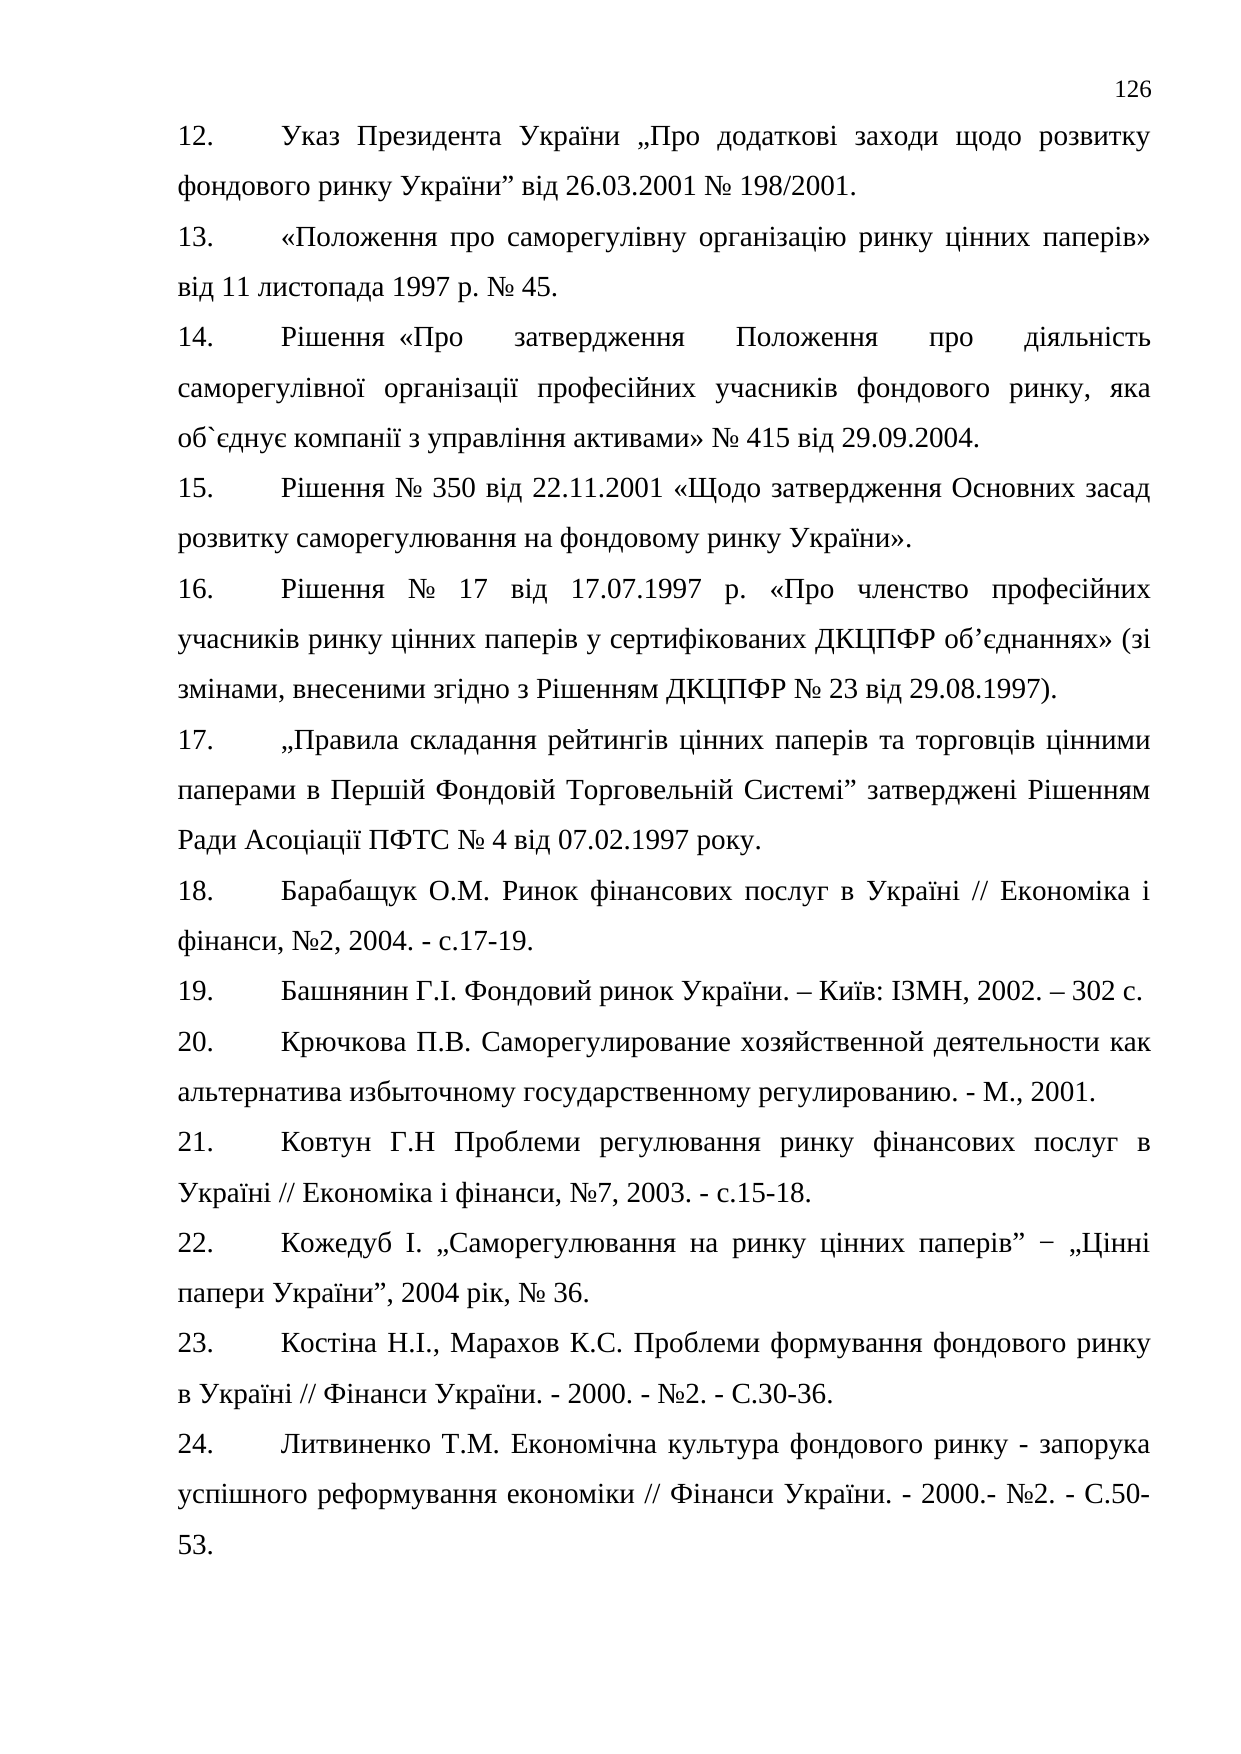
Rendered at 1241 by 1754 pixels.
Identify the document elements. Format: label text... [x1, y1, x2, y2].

list Кожедуб І. „Саморегулювання на ринку цінних паперів” − „Цінні папери України”, 2004 рік, № 36. [177, 1225, 1152, 1309]
list Рішення № 17 від 17.07.1997 р. «Про членство професійних учасників ринку цінних паперів у сертифікованих ДКЦПФР об’єднаннях» (зі змінами, внесеними згідно з Рішенням ДКЦПФР № 23 від 29.08.1997). [177, 571, 1152, 705]
list Литвиненко Т.М. Економічна культура фондового ринку - запорука успішного реформування економіки // Фінанси України. - 2000.- №2. - С.50-53. [177, 1426, 1152, 1560]
list Барабащук О.М. Ринок фінансових послуг в Україні // Економіка і фінанси, №2, 2004. - с.17-19. [177, 873, 1152, 957]
list Крючкова П.В. Саморегулирование хозяйственной деятельности как альтернатива избыточному государственному регулированию. - М., 2001. [177, 1024, 1152, 1108]
list «Положення про саморегулівну організацію ринку цінних паперів» від 11 листопада 1997 р. № 45. [177, 219, 1152, 303]
list Рішення «Про затвердження Положення про діяльність саморегулівної організації професійних учасників фондового ринку, яка об`єднує компанії з управління активами» № 415 від 29.09.2004. [177, 319, 1152, 453]
list Ковтун Г.Н Проблеми регулювання ринку фінансових послуг в Україні // Економіка і фінанси, №7, 2003. - с.15-18. [177, 1124, 1152, 1208]
list Башнянин Г.І. Фондовий ринок України. – Київ: ІЗМН, 2002. – 302 с. [177, 973, 1152, 1007]
list „Правила складання рейтингів цінних паперів та торговців цінними паперами в Першій Фондовій Торговельній Системі” затверджені Рішенням Ради Асоціації ПФТС № 4 від 07.02.1997 року. [177, 722, 1152, 856]
list Указ Президента України „Про додаткові заходи щодо розвитку фондового ринку України” вiд 26.03.2001 № 198/2001. [177, 118, 1152, 202]
list Рішення № 350 від 22.11.2001 «Щодо затвердження Основних засад розвитку саморегулювання на фондовому ринку України». [177, 470, 1152, 554]
list Костіна Н.І., Марахов К.С. Проблеми формування фондового ринку в Україні // Фінанси України. - 2000. - №2. - С.30-36. [177, 1326, 1152, 1409]
